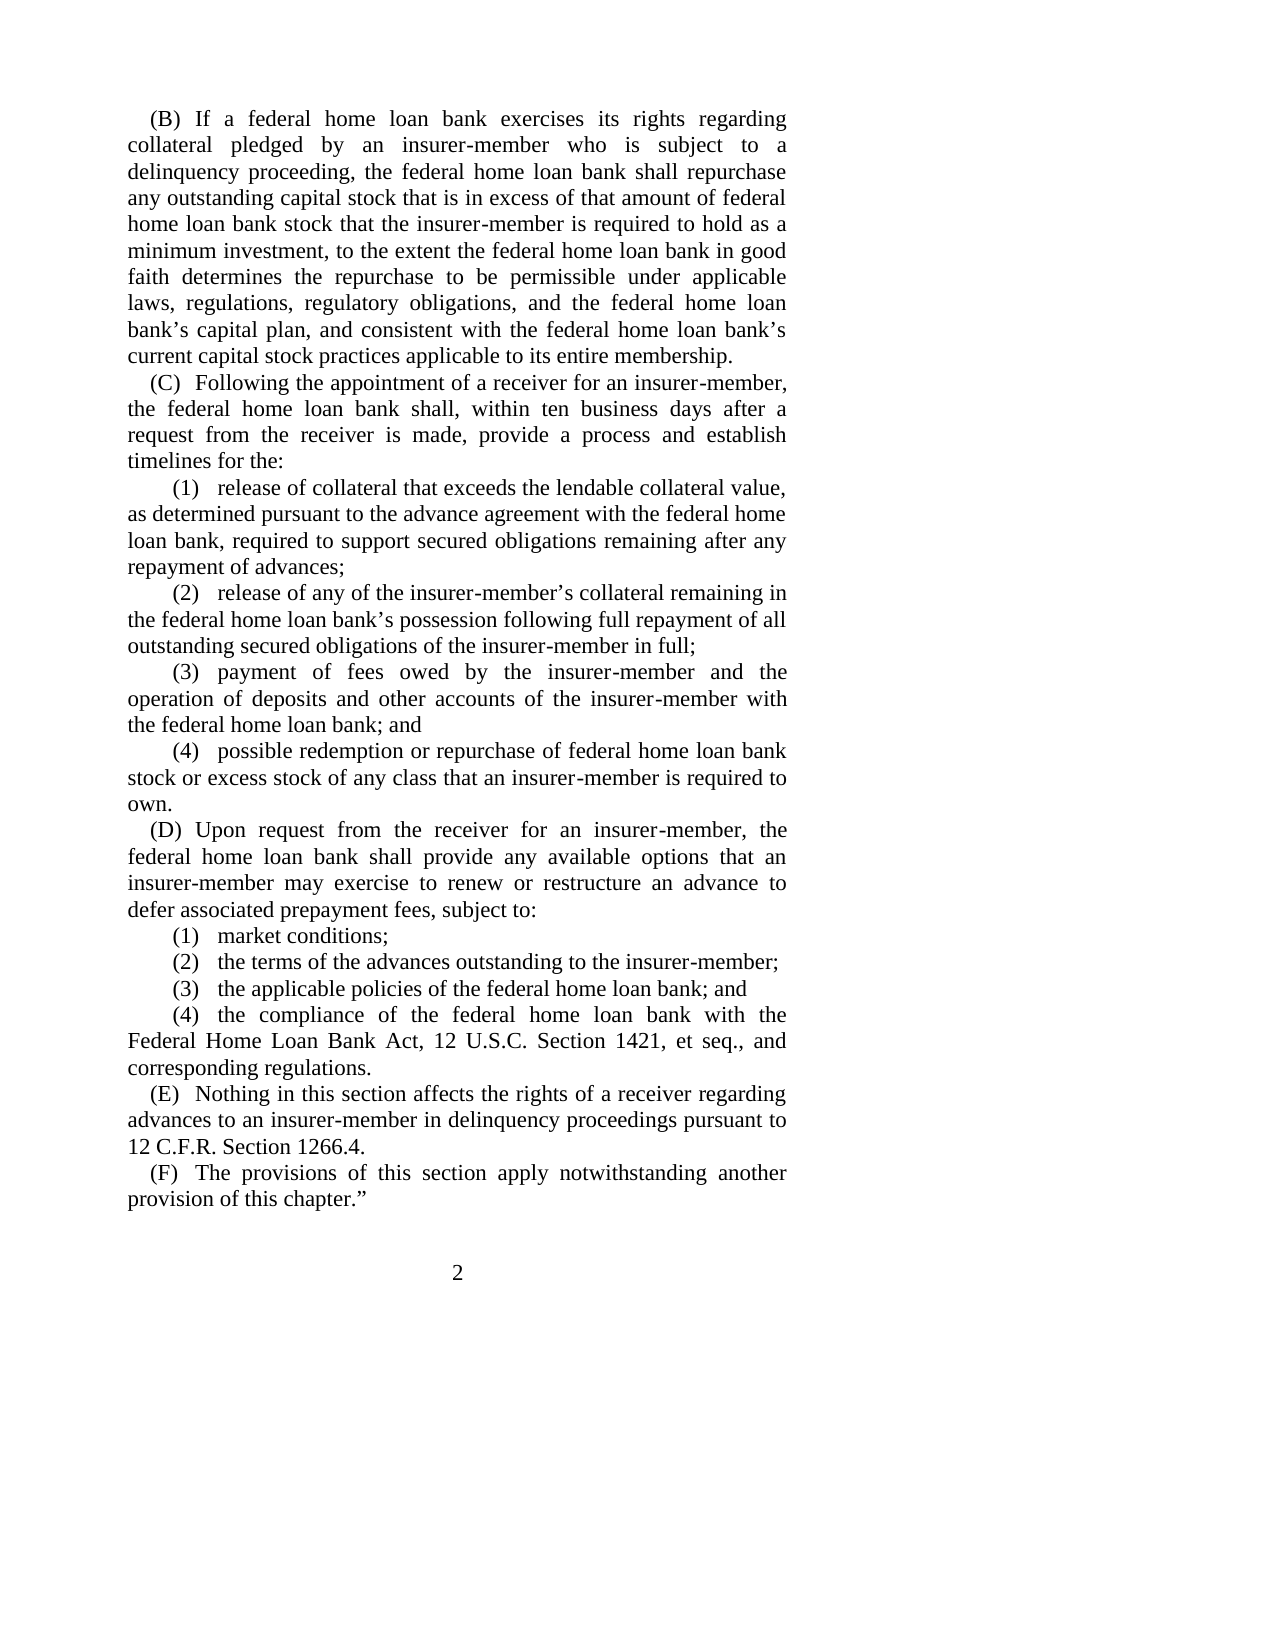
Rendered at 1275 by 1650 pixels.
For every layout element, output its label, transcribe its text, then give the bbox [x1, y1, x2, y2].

text (3) the applicable policies of the federal home loan bank; and [127, 975, 787, 1001]
text (B) If a federal home loan bank exercises its rights regarding collateral pledged by an insurer-member who is subject to a delinquency proceeding, the federal home loan bank shall repurchase any outstanding capital stock that is in excess of that amount of federal home loan bank stock that the insurer-member is required to hold as a minimum investment, to the extent the federal home loan bank in good faith determines the repurchase to be permissible under applicable laws, regulations, regulatory obligations, and the federal home loan bank’s capital plan, and consistent with the federal home loan bank’s current capital stock practices applicable to its entire membership. [127, 105, 787, 368]
text (D) Upon request from the receiver for an insurer-member, the federal home loan bank shall provide any available options that an insurer-member may exercise to renew or restructure an advance to defer associated prepayment fees, subject to: [127, 817, 787, 922]
text (3) payment of fees owed by the insurer-member and the operation of deposits and other accounts of the insurer-member with the federal home loan bank; and [127, 658, 787, 737]
text (E) Nothing in this section affects the rights of a receiver regarding advances to an insurer-member in delinquency proceedings pursuant to 12 C.F.R. Section 1266.4. [127, 1080, 787, 1159]
text (F) The provisions of this section apply notwithstanding another provision of this chapter.” [127, 1159, 787, 1212]
text (4) possible redemption or repurchase of federal home loan bank stock or excess stock of any class that an insurer-member is required to own. [127, 737, 787, 817]
text (1) market conditions; [127, 922, 787, 948]
text (2) release of any of the insurer-member’s collateral remaining in the federal home loan bank’s possession following full repayment of all outstanding secured obligations of the insurer-member in full; [127, 579, 787, 658]
text (1) release of collateral that exceeds the lendable collateral value, as determined pursuant to the advance agreement with the federal home loan bank, required to support secured obligations remaining after any repayment of advances; [127, 474, 787, 579]
text (2) the terms of the advances outstanding to the insurer-member; [127, 948, 787, 975]
text (4) the compliance of the federal home loan bank with the Federal Home Loan Bank Act, 12 U.S.C. Section 1421, et seq., and corresponding regulations. [127, 1001, 787, 1080]
text (C) Following the appointment of a receiver for an insurer-member, the federal home loan bank shall, within ten business days after a request from the receiver is made, provide a process and establish timelines for the: [127, 368, 787, 474]
